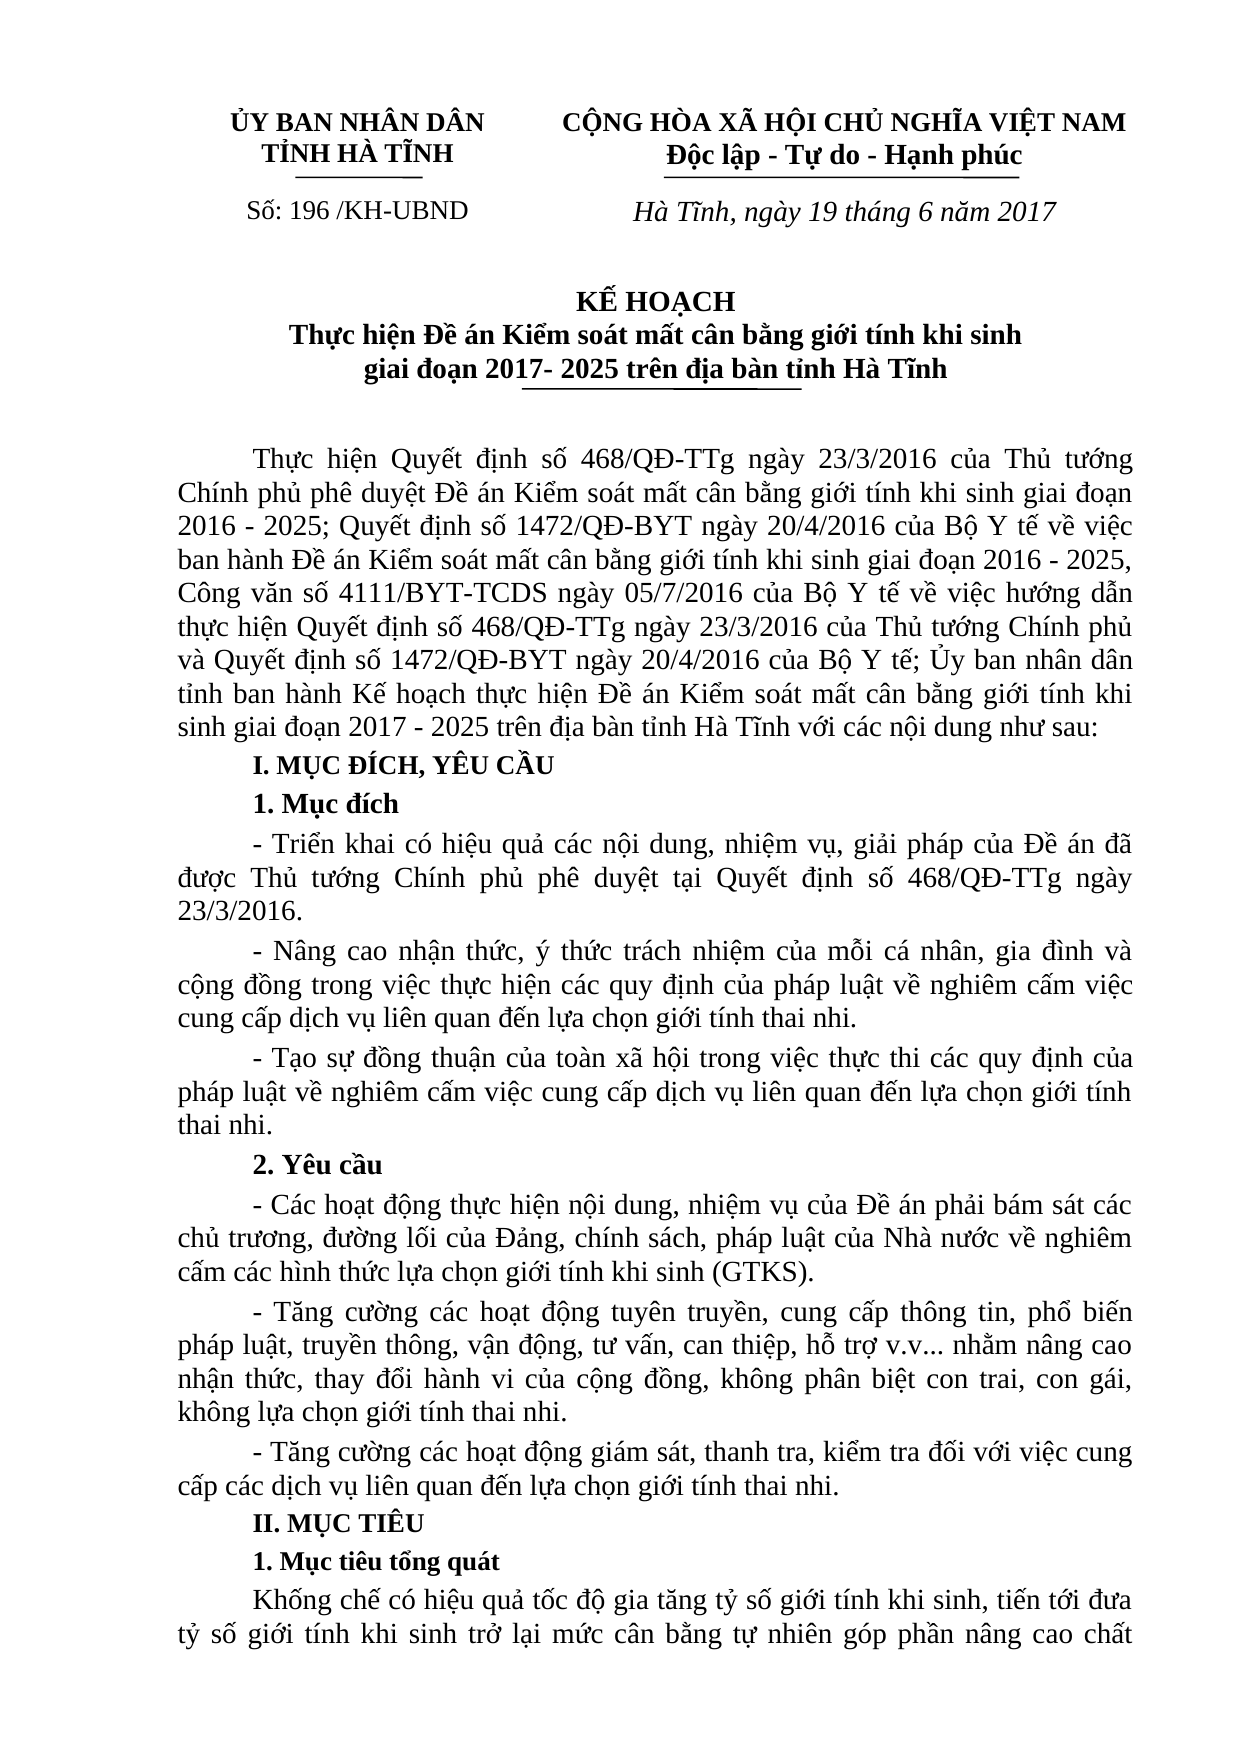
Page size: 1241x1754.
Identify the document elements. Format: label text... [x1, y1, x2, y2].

text giai đoạn 2017- 2025 trên địa bàn tỉnh Hà Tĩnh [177, 351, 1134, 416]
text Thực hiện Đề án Kiểm soát mất cân bằng giới tính khi sinh [177, 317, 1134, 351]
text II. MỤC TIÊU [177, 1507, 1134, 1539]
text - Các hoạt động thực hiện nội dung, nhiệm vụ của Đề án phải bám sát các chủ trương, đường lối của Đảng, chính sách, pháp luật của Nhà nước về nghiêm cấm các hình thức lựa chọn giới tính khi sinh (GTKS). [177, 1187, 1134, 1287]
text 2. Yêu cầu [177, 1147, 1134, 1181]
table_header ỦY BAN NHÂN DÂN TỈNH HÀ TĨNH [169, 106, 546, 171]
text Thực hiện Quyết định số 468/QĐ-TTg ngày 23/3/2016 của Thủ tướng Chính phủ phê duyệt Đề án Kiểm soát mất cân bằng giới tính khi sinh giai đoạn 2016 - 2025; Quyết định số 1472/QĐ-BYT ngày 20/4/2016 của Bộ Y tế về việc ban hành Đề án Kiểm soát mất cân bằng giới tính khi sinh giai đoạn 2016 - 2025, Công văn số 4111/BYT-TCDS ngày 05/7/2016 của Bộ Y tế về việc hướng dẫn thực hiện Quyết định số 468/QĐ-TTg ngày 23/3/2016 của Thủ tướng Chính phủ và Quyết định số 1472/QĐ-BYT ngày 20/4/2016 của Bộ Y tế; Ủy ban nhân dân tỉnh ban hành Kế hoạch thực hiện Đề án Kiểm soát mất cân bằng giới tính khi sinh giai đoạn 2017 - 2025 trên địa bàn tỉnh Hà Tĩnh với các nội dung như sau: [177, 441, 1134, 743]
text 1. Mục đích [177, 787, 1134, 820]
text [177, 1582, 1134, 1649]
text - Tạo sự đồng thuận của toàn xã hội trong việc thực thi các quy định của pháp luật về nghiêm cấm việc cung cấp dịch vụ liên quan đến lựa chọn giới tính thai nhi. [177, 1040, 1134, 1141]
table_cell [169, 171, 546, 194]
text - Tăng cường các hoạt động tuyên truyền, cung cấp thông tin, phổ biến pháp luật, truyền thông, vận động, tư vấn, can thiệp, hỗ trợ v.v... nhằm nâng cao nhận thức, thay đổi hành vi của cộng đồng, không phân biệt con trai, con gái, không lựa chọn giới tính thai nhi. [177, 1294, 1134, 1428]
table_cell [546, 171, 1142, 194]
table_cell Số: 196 /KH-UBND [169, 194, 546, 228]
text 1. Mục tiêu tổng quát [177, 1545, 1134, 1576]
text - Tăng cường các hoạt động giám sát, thanh tra, kiểm tra đối với việc cung cấp các dịch vụ liên quan đến lựa chọn giới tính thai nhi. [177, 1434, 1134, 1501]
text KẾ HOẠCH [177, 284, 1134, 317]
table_cell Hà Tĩnh, ngày 19 tháng 6 năm 2017 [546, 194, 1142, 228]
table_header CỘNG HÒA XÃ HỘI CHỦ NGHĨA VIỆT NAM Độc lập - Tự do - Hạnh phúc [546, 106, 1142, 171]
text - Nâng cao nhận thức, ý thức trách nhiệm của mỗi cá nhân, gia đình và cộng đồng trong việc thực hiện các quy định của pháp luật về nghiêm cấm việc cung cấp dịch vụ liên quan đến lựa chọn giới tính thai nhi. [177, 933, 1134, 1034]
text - Triển khai có hiệu quả các nội dung, nhiệm vụ, giải pháp của Đề án đã được Thủ tướng Chính phủ phê duyệt tại Quyết định số 468/QĐ-TTg ngày 23/3/2016. [177, 826, 1134, 927]
text I. MỤC ĐÍCH, YÊU CẦU [177, 749, 1134, 780]
